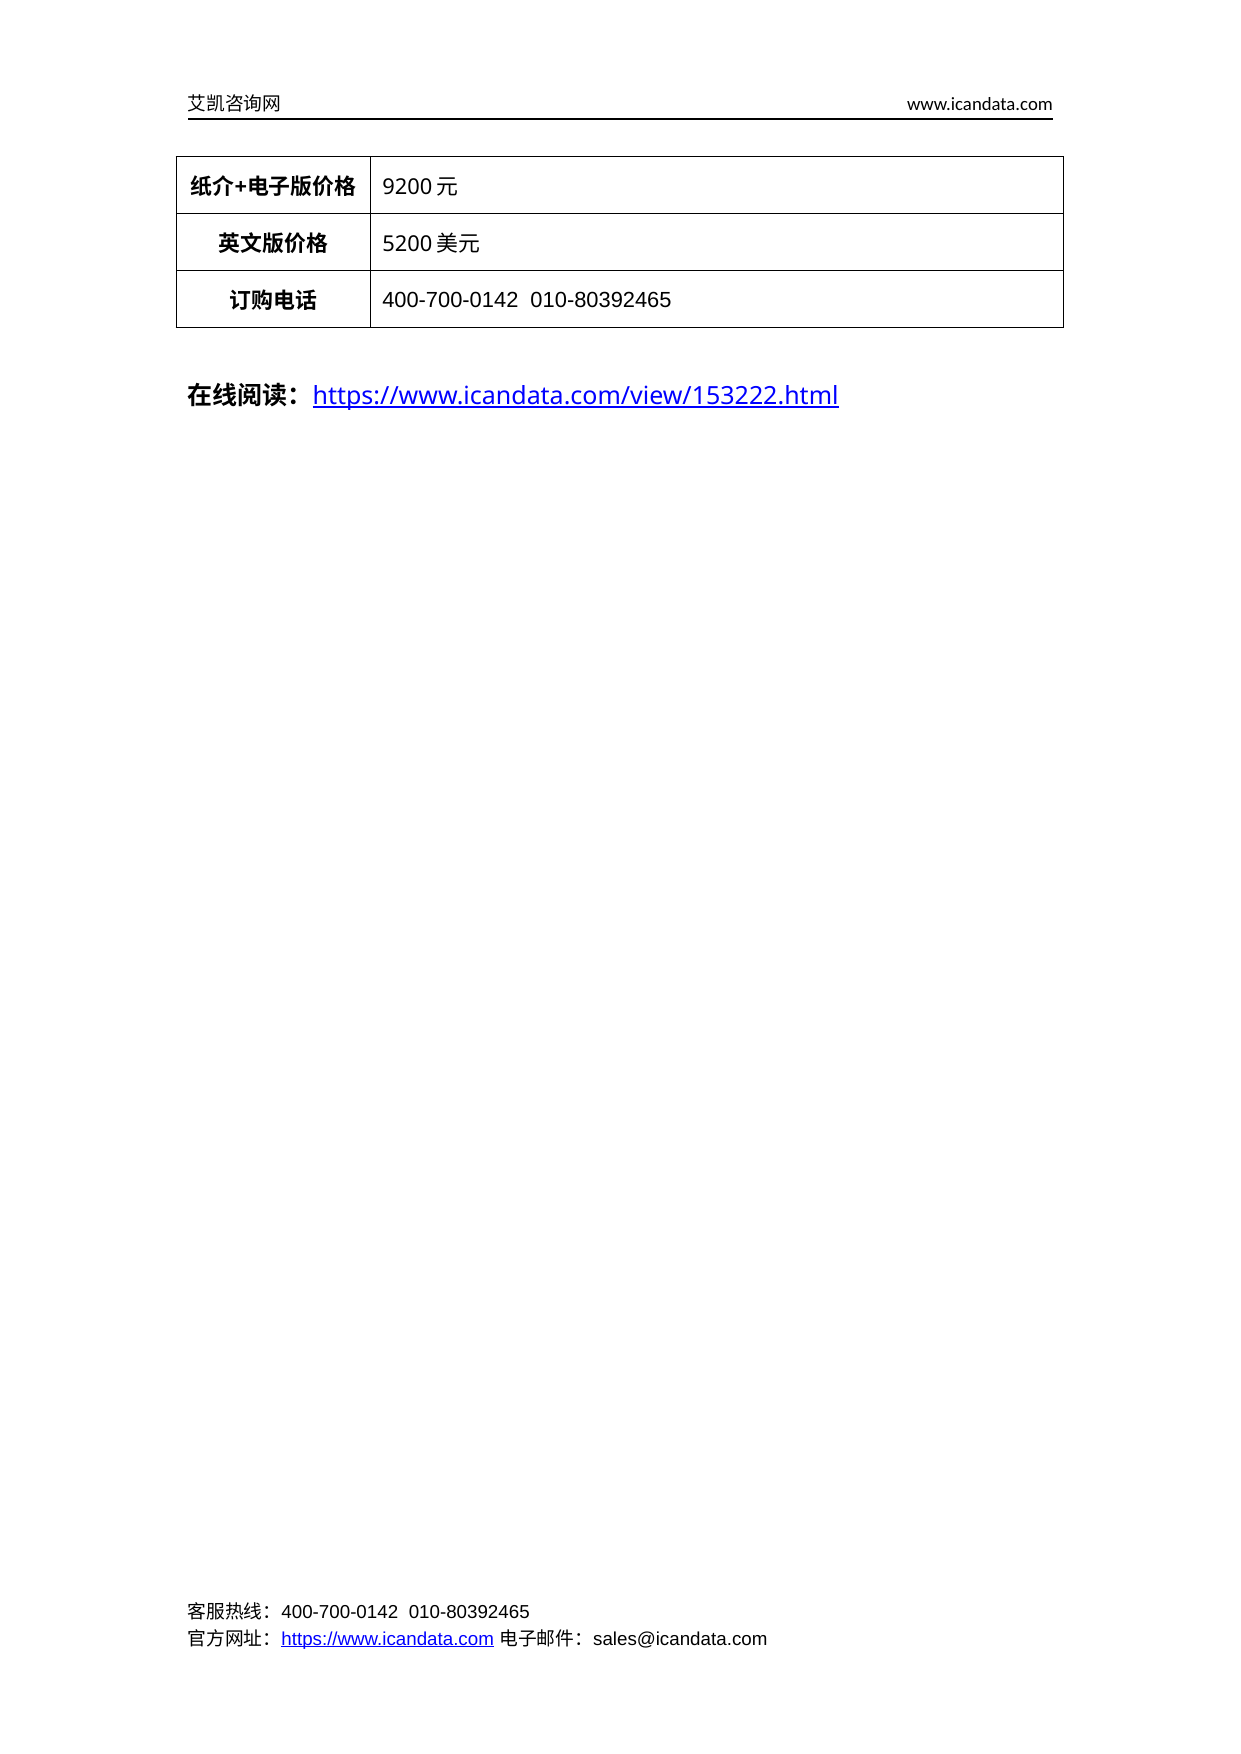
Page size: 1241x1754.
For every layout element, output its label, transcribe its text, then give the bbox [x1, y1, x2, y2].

table_cell 5200美元 [371, 214, 1063, 270]
text 在线阅读：https://www.icandata.com/view/153222.html [187, 361, 1053, 426]
table_cell 纸介+电子版价格 [177, 157, 370, 213]
table_cell 9200元 [371, 157, 1063, 213]
table_cell 400-700-0142 010-80392465 [371, 271, 1063, 327]
table_cell 英文版价格 [177, 214, 370, 270]
table_cell 订购电话 [177, 271, 370, 327]
